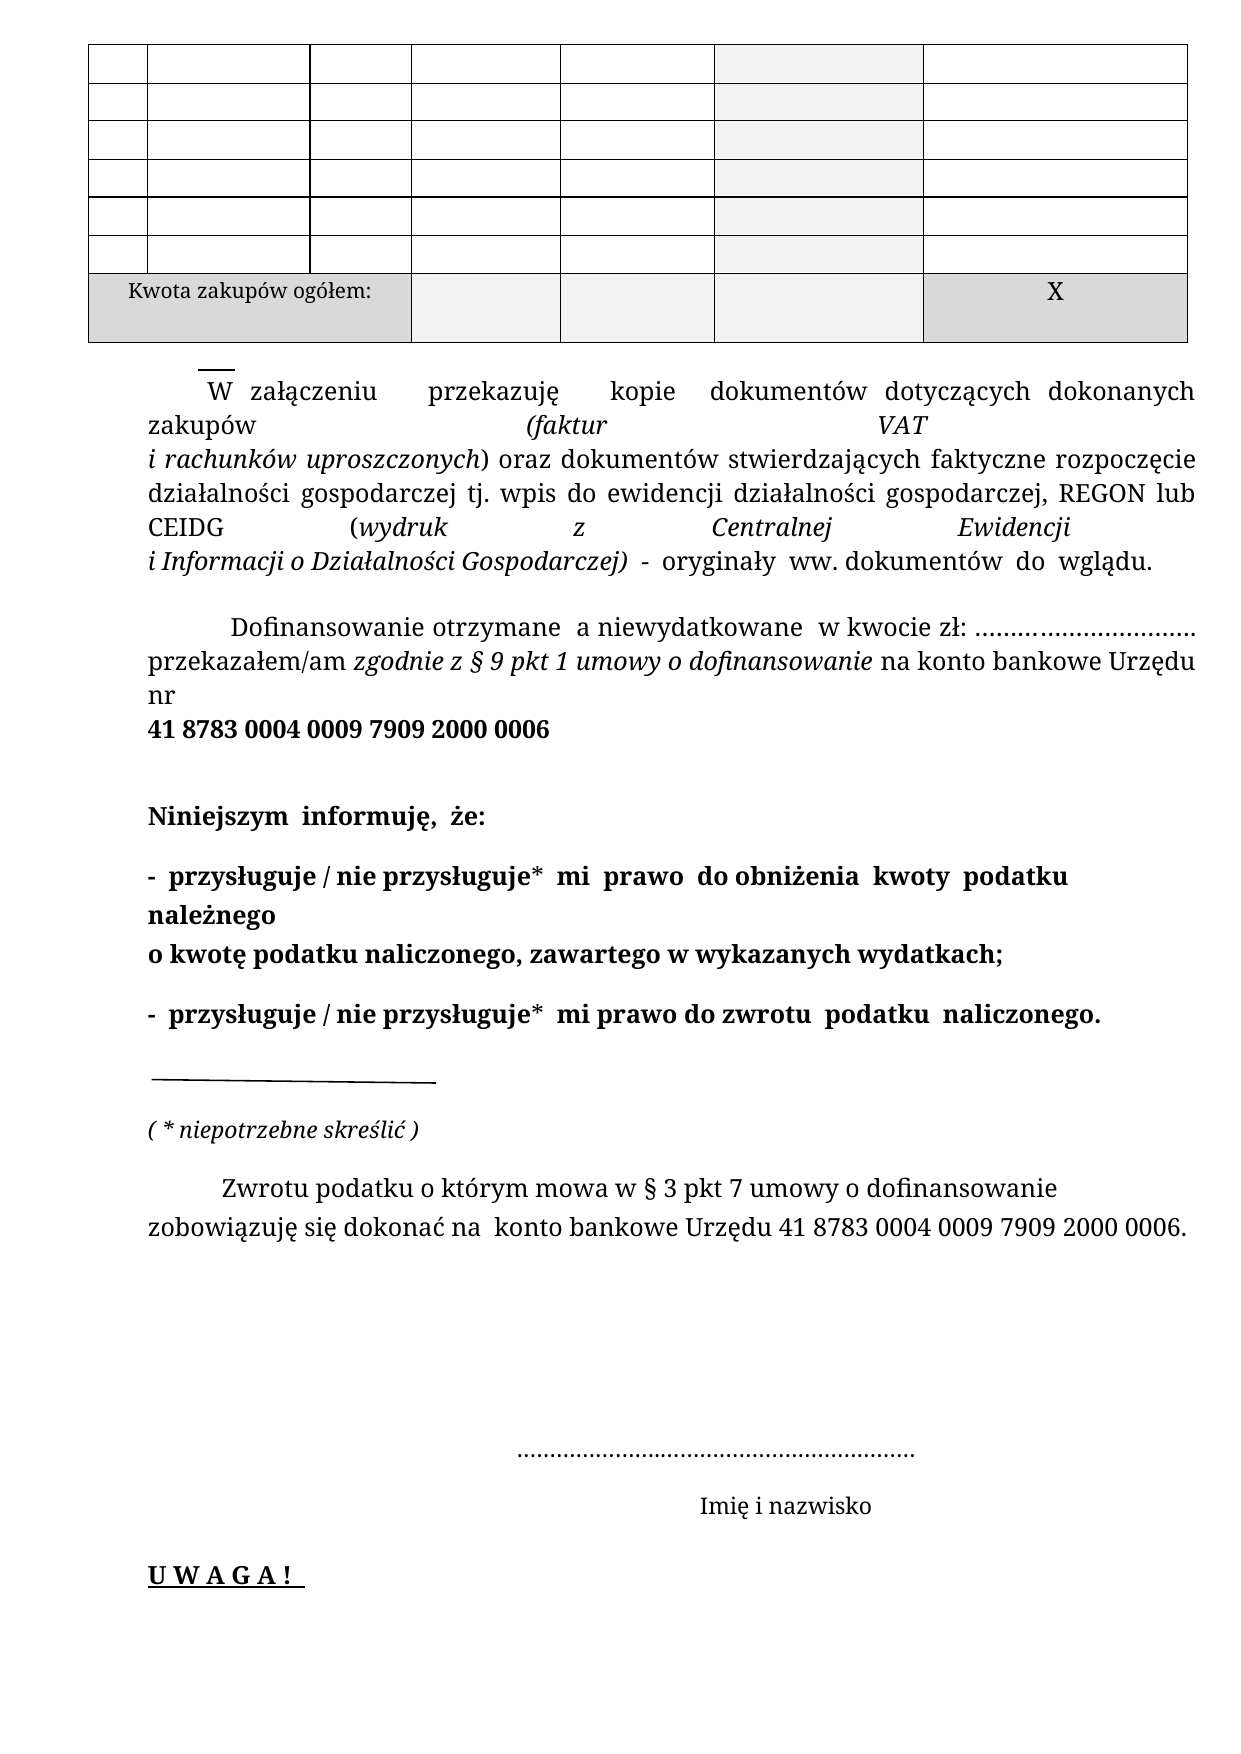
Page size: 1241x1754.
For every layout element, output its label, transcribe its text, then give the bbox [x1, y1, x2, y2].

table_cell [561, 121, 714, 158]
table_cell Kwota zakupów ogółem: [89, 274, 411, 342]
table_cell [311, 236, 411, 272]
table_cell [148, 160, 309, 196]
table_cell [148, 121, 309, 158]
table_cell [148, 84, 309, 120]
table_cell [715, 236, 923, 272]
text Imię i nazwisko [148, 1489, 1196, 1521]
table_cell [412, 84, 560, 120]
table_cell [924, 84, 1187, 120]
table_cell [89, 84, 147, 120]
text ………………….………………………………… [516, 1400, 1196, 1464]
text - przysługuje / nie przysługuje* mi prawo do obniżenia kwoty podatku należnego o kwotę podatku naliczonego, zawartego w wykazanych wydatkach; [148, 858, 1196, 971]
table_cell [561, 160, 714, 196]
table_cell [412, 198, 560, 234]
table_cell [148, 236, 309, 272]
table_cell [924, 160, 1187, 196]
table_cell [89, 198, 147, 234]
table_cell [561, 274, 714, 342]
table_cell [412, 45, 560, 82]
table_cell [924, 236, 1187, 272]
table_cell [561, 45, 714, 82]
table_cell [924, 198, 1187, 234]
table_cell [715, 274, 923, 342]
subtitle W załączeniu przekazuję kopie dokumentów dotyczących dokonanych zakupów (faktur VAT i rachunków uproszczonych) oraz dokumentów stwierdzających faktyczne rozpoczęcie działalności gospodarczej tj. wpis do ewidencji działalności gospodarczej, REGON lub CEIDG (wydruk z Centralnej Ewidencji i Informacji o Działalności Gospodarczej) - oryginały ww. dokumentów do wglądu. [148, 374, 1196, 578]
table_cell [715, 198, 923, 234]
table_cell [715, 45, 923, 82]
table_cell [412, 236, 560, 272]
subtitle Dofinansowanie otrzymane a niewydatkowane w kwocie zł: …………………………. przekazałem/am zgodnie z § 9 pkt 1 umowy o dofinansowanie na konto bankowe Urzędu nr 41 8783 0004 0009 7909 2000 0006 [148, 609, 1196, 746]
table_cell [148, 198, 309, 234]
table_cell [561, 236, 714, 272]
table_cell [311, 45, 411, 82]
table_cell [311, 198, 411, 234]
table_cell [311, 84, 411, 120]
table_cell [89, 45, 147, 82]
table_cell [89, 121, 147, 158]
table_cell [924, 121, 1187, 158]
table_cell [715, 160, 923, 196]
table_cell X [924, 274, 1187, 342]
table_cell [412, 121, 560, 158]
table_cell [89, 236, 147, 272]
text - przysługuje / nie przysługuje* mi prawo do zwrotu podatku naliczonego. [148, 997, 1196, 1031]
table_cell [715, 121, 923, 158]
table_cell [412, 274, 560, 342]
text ( * niepotrzebne skreślić ) [148, 1114, 1196, 1145]
table_cell [148, 45, 309, 82]
table_cell [924, 45, 1187, 82]
table_cell [412, 160, 560, 196]
table_cell [561, 84, 714, 120]
table_cell [715, 84, 923, 120]
text Zwrotu podatku o którym mowa w § 3 pkt 7 umowy o dofinansowanie zobowiązuję się dokonać na konto bankowe Urzędu 41 8783 0004 0009 7909 2000 0006. [148, 1170, 1196, 1244]
text U W A G A ! [148, 1557, 1196, 1591]
table_cell [89, 160, 147, 196]
table_cell [311, 160, 411, 196]
table_cell [311, 121, 411, 158]
table_cell [561, 198, 714, 234]
text Niniejszym informuję, że: [148, 798, 1196, 833]
